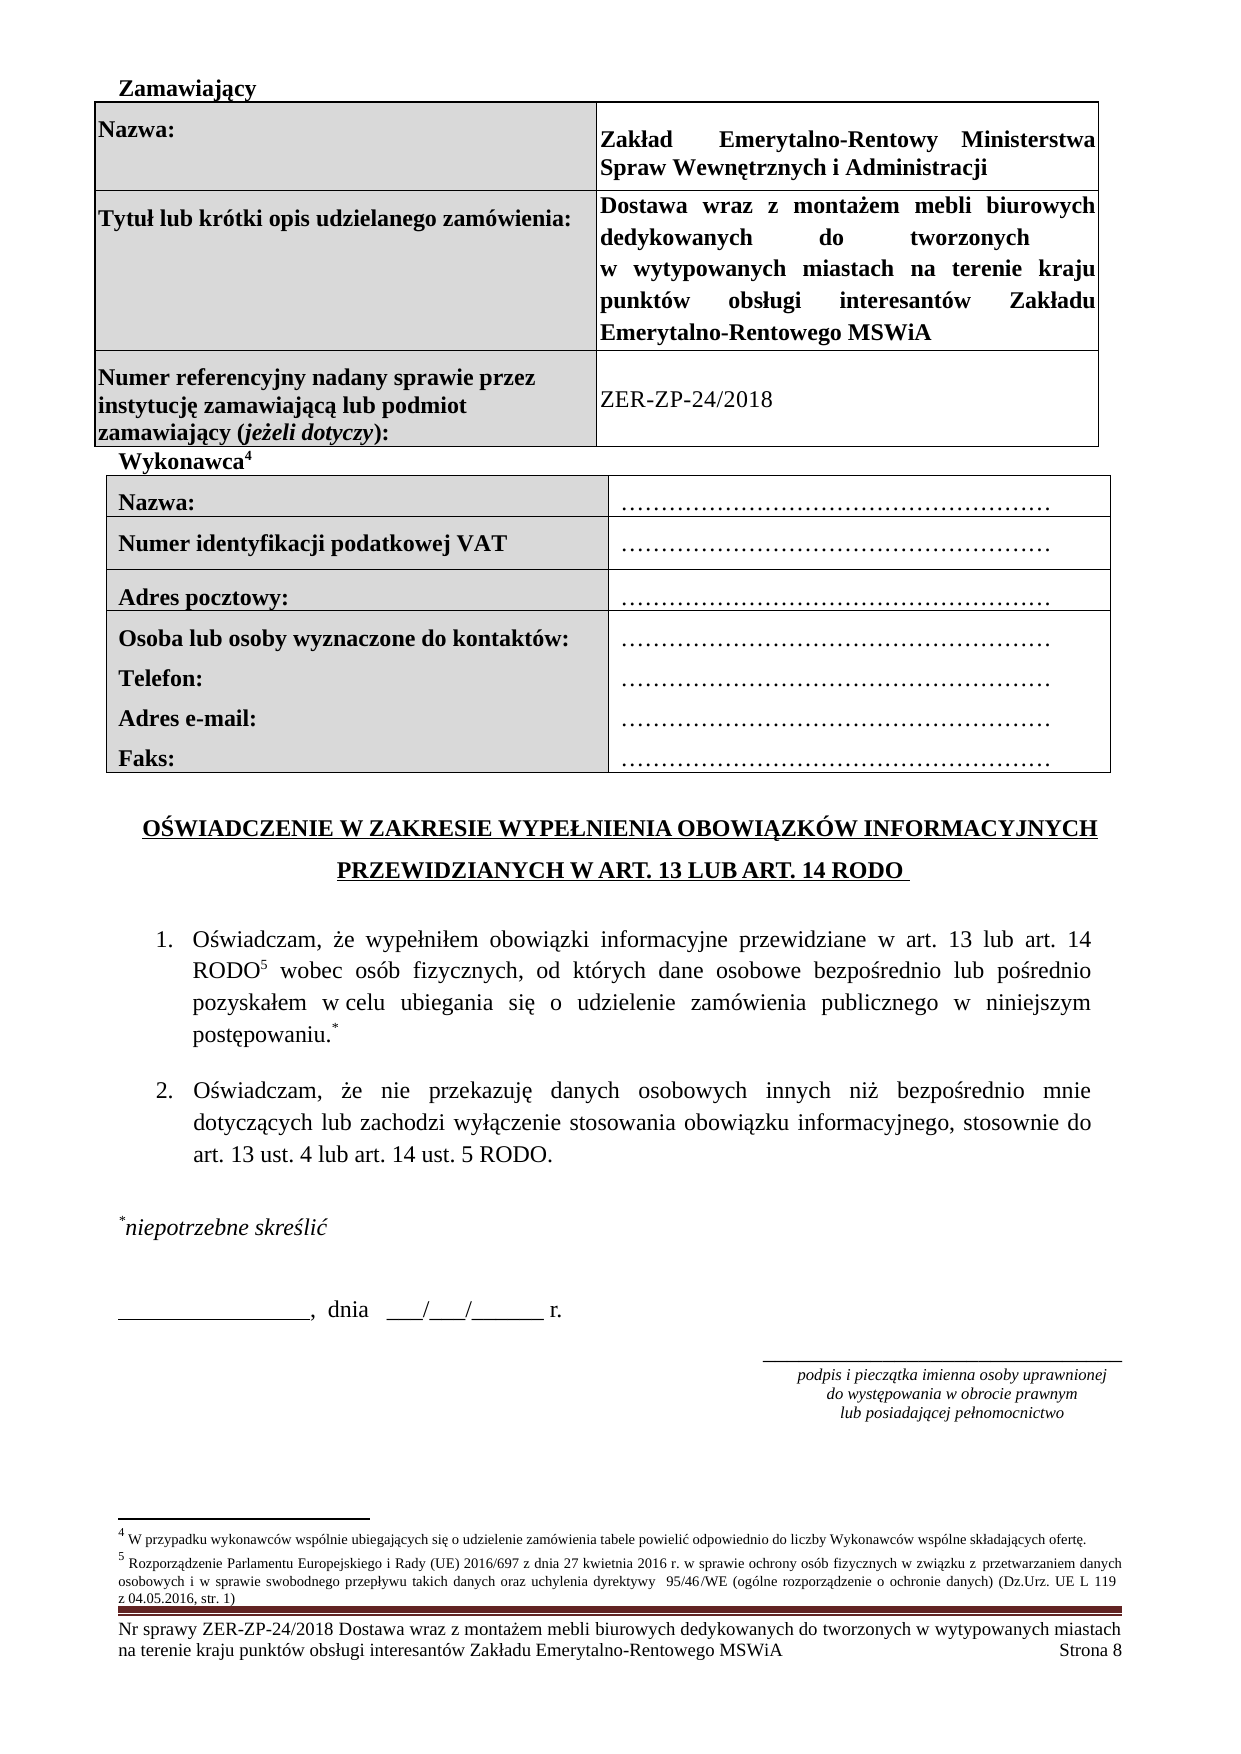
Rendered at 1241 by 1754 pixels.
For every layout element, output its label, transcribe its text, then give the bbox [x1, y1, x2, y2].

table_header Zakład Emerytalno-Rentowy Ministerstwa Spraw Wewnętrznych i Administracji [597, 103, 1098, 190]
table_cell ……………………………………………… ……………………………………………… ……………………………………………… ……………………………………………… [609, 611, 1110, 772]
table_header ……………………………………………… [609, 476, 1110, 516]
table_cell ……………………………………………… [609, 517, 1110, 569]
text Zamawiający [118, 74, 1122, 101]
list Oświadczam, że nie przekazuję danych osobowych innych niż bezpośrednio mnie dotyczących lub zachodzi wyłączenie stosowania obowiązku informacyjnego, stosownie do art. 13 ust. 4 lub art. 14 ust. 5 RODO. [156, 1076, 1093, 1167]
table_cell Dostawa wraz z montażem mebli biurowych dedykowanych do tworzonych w wytypowanych miastach na terenie kraju punktów obsługi interesantów Zakładu Emerytalno-Rentowego MSWiA [597, 191, 1098, 350]
table_cell ……………………………………………… [609, 570, 1110, 610]
table_cell Tytuł lub krótki opis udzielanego zamówienia: [96, 191, 596, 350]
table_cell Numer identyfikacji podatkowej VAT [107, 517, 608, 569]
text oświadczenie W ZAKRESIE WYPEŁNIENIA OBOWIĄZKÓW INFORMACYJNYCH PRZEWIDZIANYCH W art. 13 LUB art. 14 RODO [118, 814, 1122, 883]
table_header Nazwa: [96, 103, 596, 190]
table_cell Adres pocztowy: [107, 570, 608, 610]
table_cell Osoba lub osoby wyznaczone do kontaktów: Telefon: Adres e-mail: Faks: [107, 611, 608, 772]
text , dnia ___/___/______ r. [118, 1295, 1093, 1323]
text Wykonawca [118, 447, 1122, 475]
table_cell ZER-ZP-24/2018 [597, 351, 1098, 446]
table_header Nazwa: [107, 476, 608, 516]
list ______________________________ [118, 1337, 1122, 1364]
text *niepotrzebne skreślić [118, 1213, 1122, 1240]
list podpis i pieczątka imienna osoby uprawnionej do występowania w obrocie prawnym lub posiadającej pełnomocnictwo [707, 1364, 1122, 1422]
list Oświadczam, że wypełniłem obowiązki informacyjne przewidziane w art. 13 lub art. 14 RODO wobec osób fizycznych, od których dane osobowe bezpośrednio lub pośrednio pozyskałem w celu ubiegania się o udzielenie zamówienia publicznego w niniejszym postępowaniu.* [155, 924, 1092, 1047]
table_cell Numer referencyjny nadany sprawie przez instytucję zamawiającą lub podmiot zamawiający (jeżeli dotyczy): [96, 351, 596, 446]
